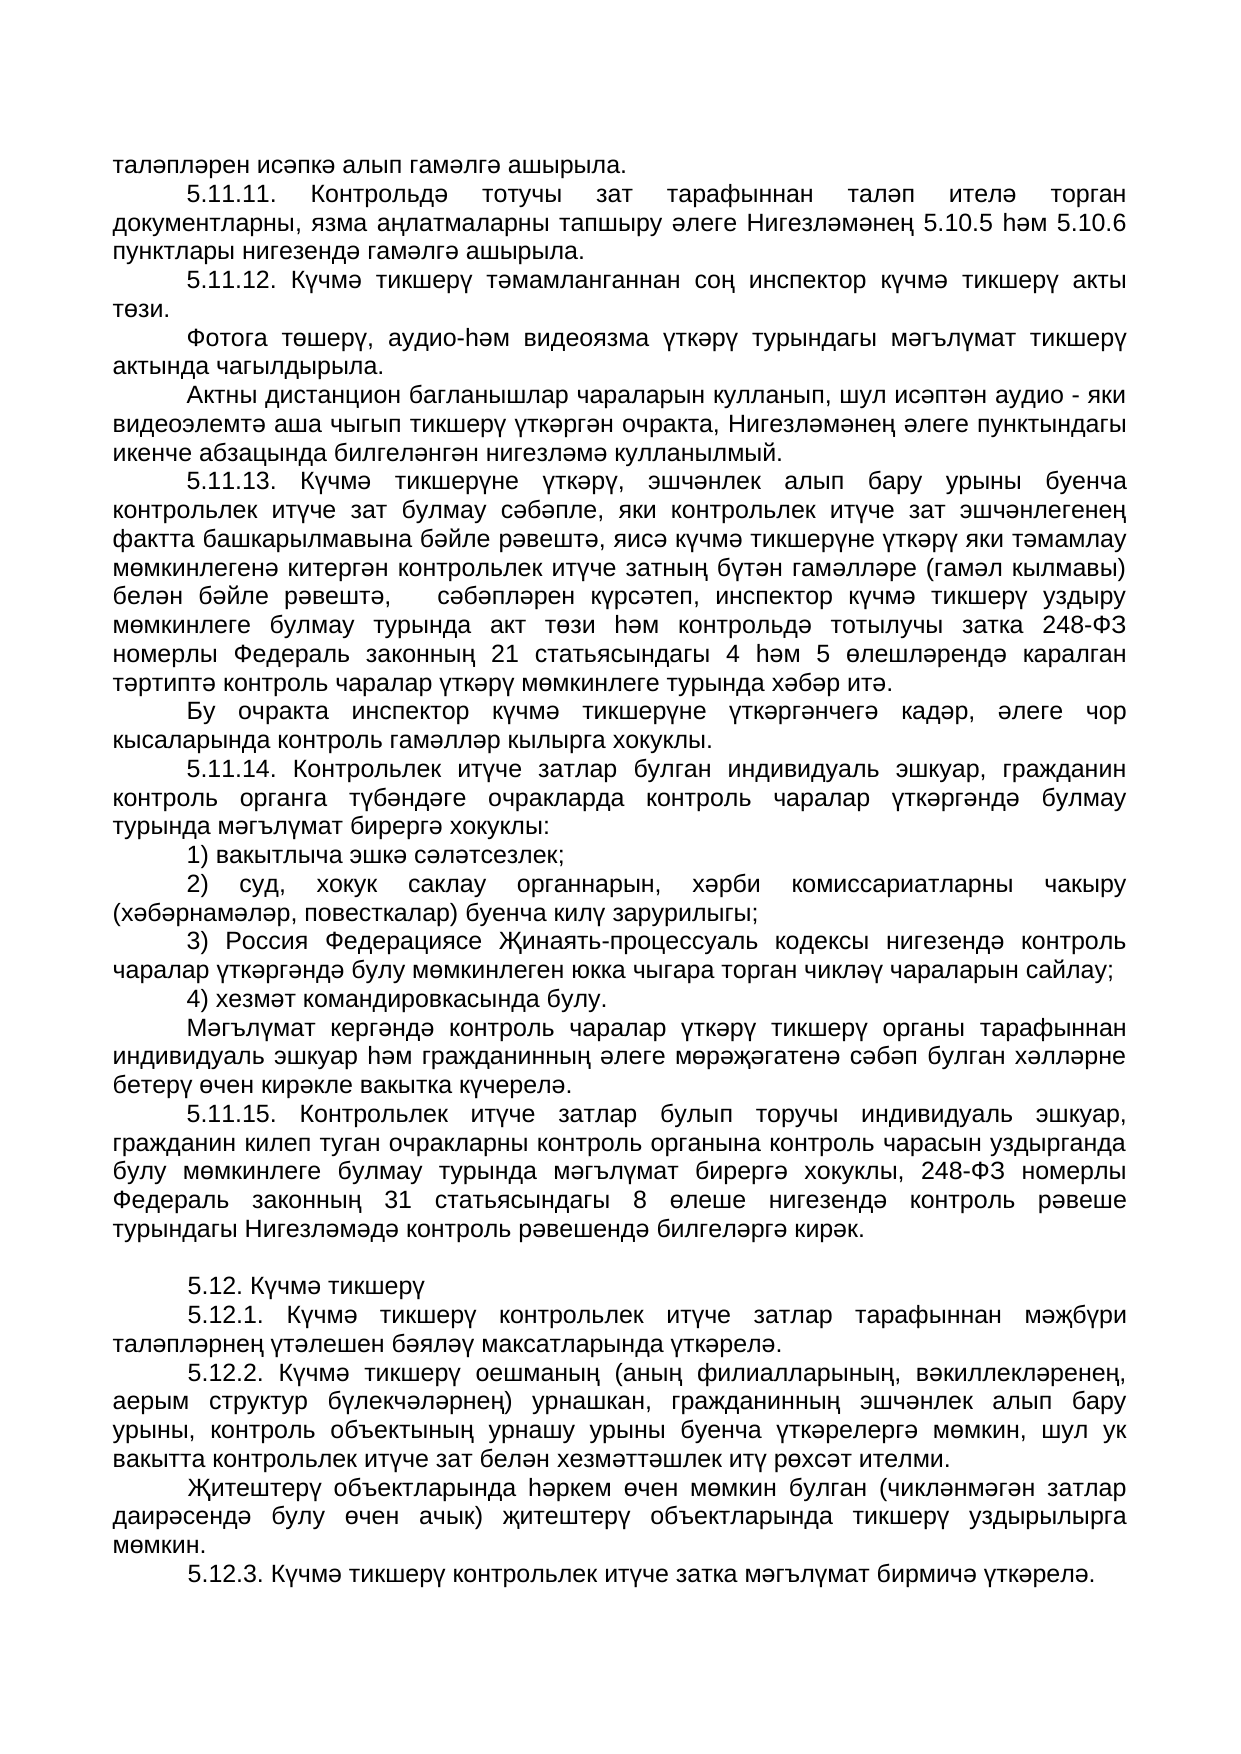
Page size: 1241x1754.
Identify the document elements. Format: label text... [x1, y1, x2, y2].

text 5.12.2. Күчмә тикшерү оешманың (аның филиалларының, вәкиллекләренең, аерым структур бүлекчәләрнең) урнашкан, гражданинның эшчәнлек алып бару урыны, контроль объектының урнашу урыны буенча үткәрелергә мөмкин, шул ук вакытта контрольлек итүче зат белән хезмәттәшлек итү рөхсәт ителми. [112, 1357, 1128, 1472]
text 5.11.14. Контрольлек итүче затлар булган индивидуаль эшкуар, гражданин контроль органга түбәндәге очракларда контроль чаралар үткәргәндә булмау турында мәгълүмат бирергә хокуклы: [112, 754, 1128, 840]
text 2) суд, хокук саклау органнарын, хәрби комиссариатларны чакыру (хәбәрнамәләр, повесткалар) буенча килү зарурилыгы; [112, 869, 1128, 926]
text 5.11.12. Күчмә тикшерү тәмамланганнан соң инспектор күчмә тикшерү акты төзи. [112, 265, 1128, 322]
text 5.11.11. Контрольдә тотучы зат тарафыннан таләп ителә торган документларны, язма аңлатмаларны тапшыру әлеге Нигезләмәнең 5.10.5 һәм 5.10.6 пунктлары нигезендә гамәлгә ашырыла. [112, 179, 1128, 265]
text Җитештерү объектларында һәркем өчен мөмкин булган (чикләнмәгән затлар даирәсендә булу өчен ачык) җитештерү объектларында тикшерү уздырылырга мөмкин. [112, 1472, 1128, 1559]
text 5.11.13. Күчмә тикшерүне үткәрү, эшчәнлек алып бару урыны буенча контрольлек итүче зат булмау сәбәпле, яки контрольлек итүче зат эшчәнлегенең фактта башкарылмавына бәйле рәвештә, яисә күчмә тикшерүне үткәрү яки тәмамлау мөмкинлегенә китергән контрольлек итүче затның бүтән гамәлләре (гамәл кылмавы) белән бәйле рәвештә, сәбәпләрен күрсәтеп, инспектор күчмә тикшерү уздыру мөмкинлеге булмау турында акт төзи һәм контрольдә тотылучы затка 248-ФЗ номерлы Федераль законның 21 статьясындагы 4 һәм 5 өлешләрендә каралган тәртиптә контроль чаралар үткәрү мөмкинлеге турында хәбәр итә. [112, 466, 1128, 696]
text Фотога төшерү, аудио-һәм видеоязма үткәрү турындагы мәгълүмат тикшерү актында чагылдырыла. [112, 322, 1128, 380]
text 5.11.15. Контрольлек итүче затлар булып торучы индивидуаль эшкуар, гражданин килеп туган очракларны контроль органына контроль чарасын уздырганда булу мөмкинлеге булмау турында мәгълүмат бирергә хокуклы, 248-ФЗ номерлы Федераль законның 31 статьясындагы 8 өлеше нигезендә контроль рәвеше турындагы Нигезләмәдә контроль рәвешендә билгеләргә кирәк. [112, 1099, 1128, 1242]
text 4) хезмәт командировкасында булу. [112, 984, 1128, 1012]
text Мәгълүмат кергәндә контроль чаралар үткәрү тикшерү органы тарафыннан индивидуаль эшкуар һәм гражданинның әлеге мөрәҗәгатенә сәбәп булган хәлләрне бетерү өчен кирәкле вакытка күчерелә. [112, 1012, 1128, 1099]
text 3) Россия Федерациясе Җинаять-процессуаль кодексы нигезендә контроль чаралар үткәргәндә булу мөмкинлеген юкка чыгара торган чикләү чараларын сайлау; [112, 926, 1128, 984]
text 5.12. Күчмә тикшерү [112, 1271, 1128, 1300]
text 5.12.3. Күчмә тикшерү контрольлек итүче затка мәгълүмат бирмичә үткәрелә. [112, 1559, 1128, 1587]
text Актны дистанцион багланышлар чараларын кулланып, шул исәптән аудио - яки видеоэлемтә аша чыгып тикшерү үткәргән очракта, Нигезләмәнең әлеге пунктындагы икенче абзацында билгеләнгән нигезләмә кулланылмый. [112, 380, 1128, 466]
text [112, 150, 1128, 179]
text 1) вакытлыча эшкә сәләтсезлек; [112, 840, 1128, 869]
text 5.12.1. Күчмә тикшерү контрольлек итүче затлар тарафыннан мәҗбүри таләпләрнең үтәлешен бәяләү максатларында үткәрелә. [112, 1300, 1128, 1357]
text Бу очракта инспектор күчмә тикшерүне үткәргәнчегә кадәр, әлеге чор кысаларында контроль гамәлләр кылырга хокуклы. [112, 696, 1128, 754]
